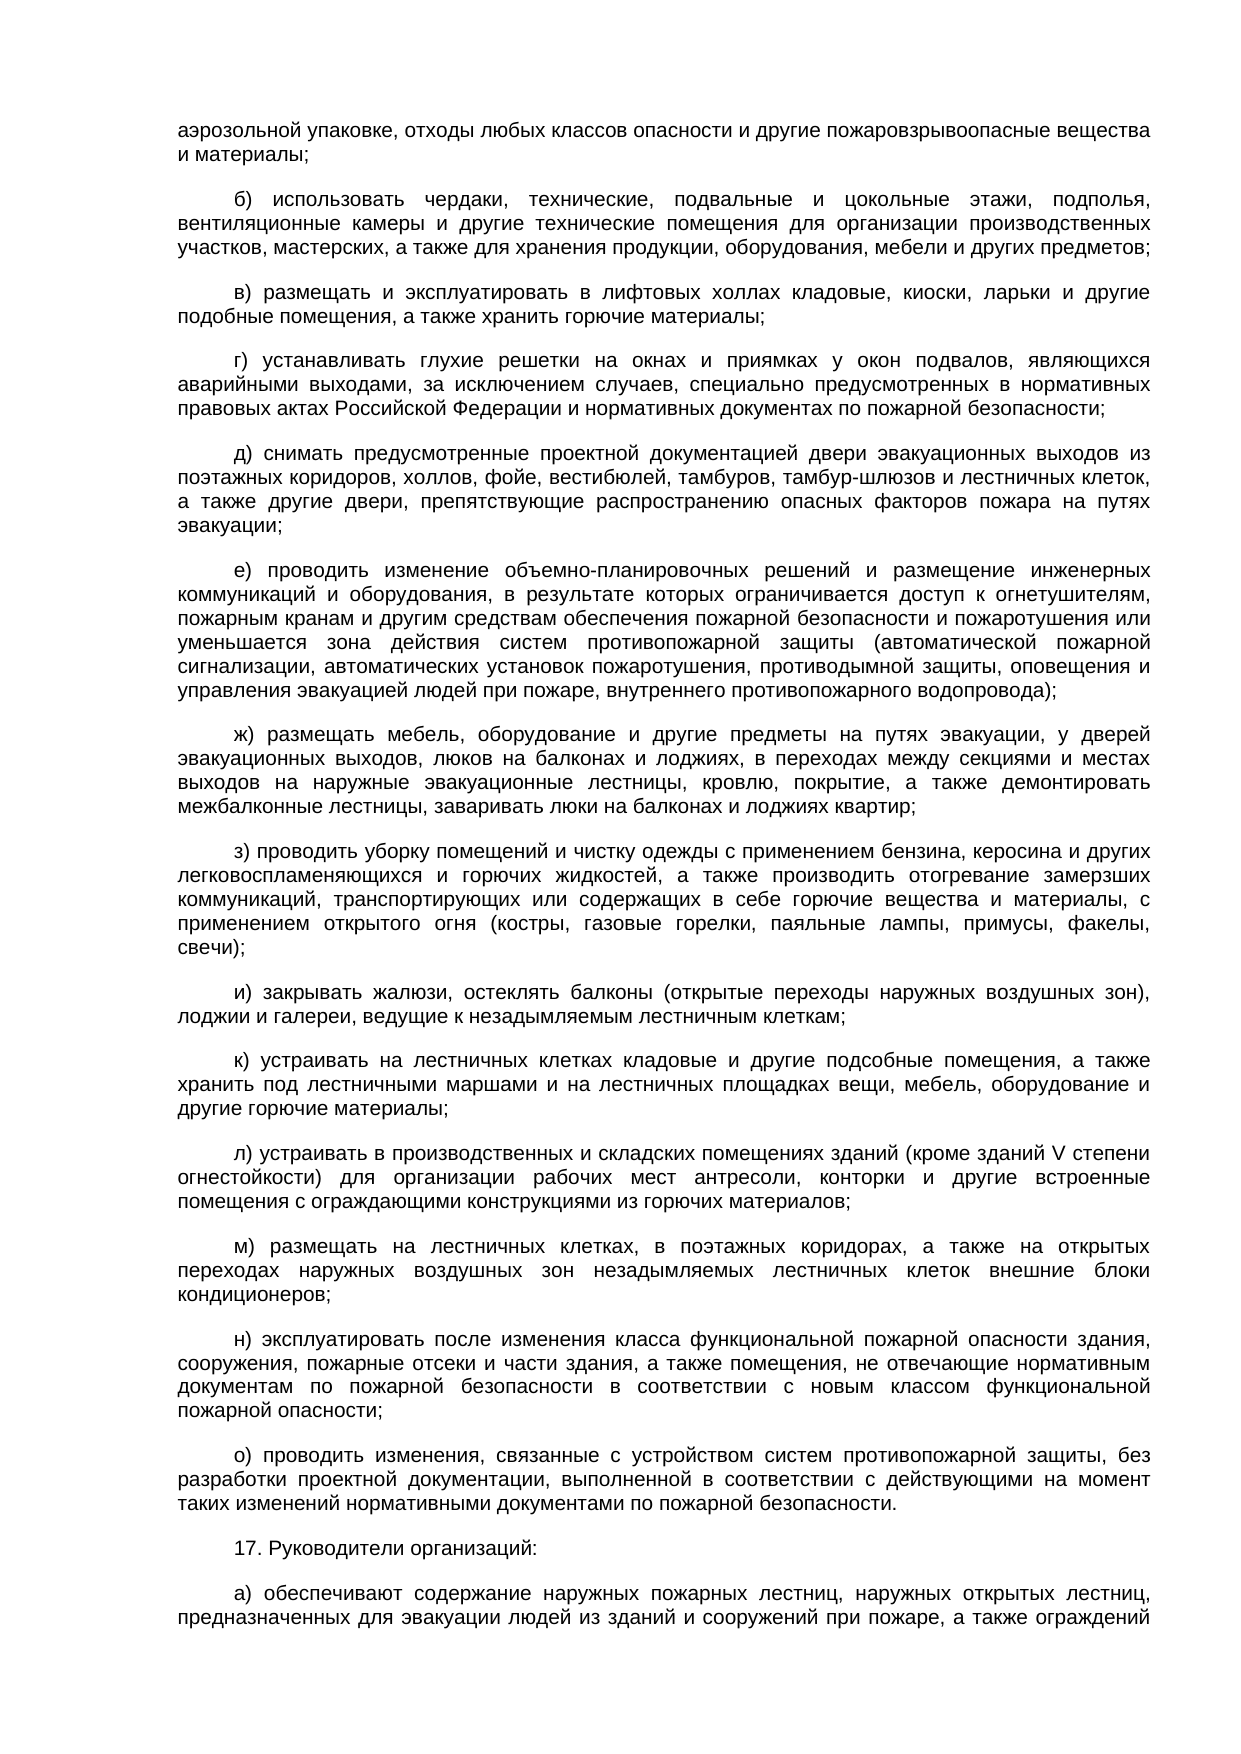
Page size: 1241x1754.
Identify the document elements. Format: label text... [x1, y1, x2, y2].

text и) закрывать жалюзи, остеклять балконы (открытые переходы наружных воздушных зон), лоджии и галереи, ведущие к незадымляемым лестничным клеткам; [177, 979, 1152, 1027]
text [177, 1581, 1152, 1628]
text б) использовать чердаки, технические, подвальные и цокольные этажи, подполья, вентиляционные камеры и другие технические помещения для организации производственных участков, мастерских, а также для хранения продукции, оборудования, мебели и других предметов; [177, 187, 1152, 259]
text д) снимать предусмотренные проектной документацией двери эвакуационных выходов из поэтажных коридоров, холлов, фойе, вестибюлей, тамбуров, тамбур-шлюзов и лестничных клеток, а также другие двери, препятствующие распространению опасных факторов пожара на путях эвакуации; [177, 441, 1152, 537]
text г) устанавливать глухие решетки на окнах и приямках у окон подвалов, являющихся аварийными выходами, за исключением случаев, специально предусмотренных в нормативных правовых актах Российской Федерации и нормативных документах по пожарной безопасности; [177, 348, 1152, 420]
text к) устраивать на лестничных клетках кладовые и другие подсобные помещения, а также хранить под лестничными маршами и на лестничных площадках вещи, мебель, оборудование и другие горючие материалы; [177, 1048, 1152, 1120]
text з) проводить уборку помещений и чистку одежды с применением бензина, керосина и других легковоспламеняющихся и горючих жидкостей, а также производить отогревание замерзших коммуникаций, транспортирующих или содержащих в себе горючие вещества и материалы, с применением открытого огня (костры, газовые горелки, паяльные лампы, примусы, факелы, свечи); [177, 839, 1152, 959]
text е) проводить изменение объемно-планировочных решений и размещение инженерных коммуникаций и оборудования, в результате которых ограничивается доступ к огнетушителям, пожарным кранам и другим средствам обеспечения пожарной безопасности и пожаротушения или уменьшается зона действия систем противопожарной защиты (автоматической пожарной сигнализации, автоматических установок пожаротушения, противодымной защиты, оповещения и управления эвакуацией людей при пожаре, внутреннего противопожарного водопровода); [177, 558, 1152, 701]
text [177, 118, 1152, 166]
text 17. Руководители организаций: [177, 1536, 1152, 1560]
text м) размещать на лестничных клетках, в поэтажных коридорах, а также на открытых переходах наружных воздушных зон незадымляемых лестничных клеток внешние блоки кондиционеров; [177, 1234, 1152, 1306]
text о) проводить изменения, связанные с устройством систем противопожарной защиты, без разработки проектной документации, выполненной в соответствии с действующими на момент таких изменений нормативными документами по пожарной безопасности. [177, 1443, 1152, 1515]
text н) эксплуатировать после изменения класса функциональной пожарной опасности здания, сооружения, пожарные отсеки и части здания, а также помещения, не отвечающие нормативным документам по пожарной безопасности в соответствии с новым классом функциональной пожарной опасности; [177, 1326, 1152, 1422]
text л) устраивать в производственных и складских помещениях зданий (кроме зданий V степени огнестойкости) для организации рабочих мест антресоли, конторки и другие встроенные помещения с ограждающими конструкциями из горючих материалов; [177, 1141, 1152, 1213]
text в) размещать и эксплуатировать в лифтовых холлах кладовые, киоски, ларьки и другие подобные помещения, а также хранить горючие материалы; [177, 279, 1152, 327]
text ж) размещать мебель, оборудование и другие предметы на путях эвакуации, у дверей эвакуационных выходов, люков на балконах и лоджиях, в переходах между секциями и местах выходов на наружные эвакуационные лестницы, кровлю, покрытие, а также демонтировать межбалконные лестницы, заваривать люки на балконах и лоджиях квартир; [177, 722, 1152, 818]
